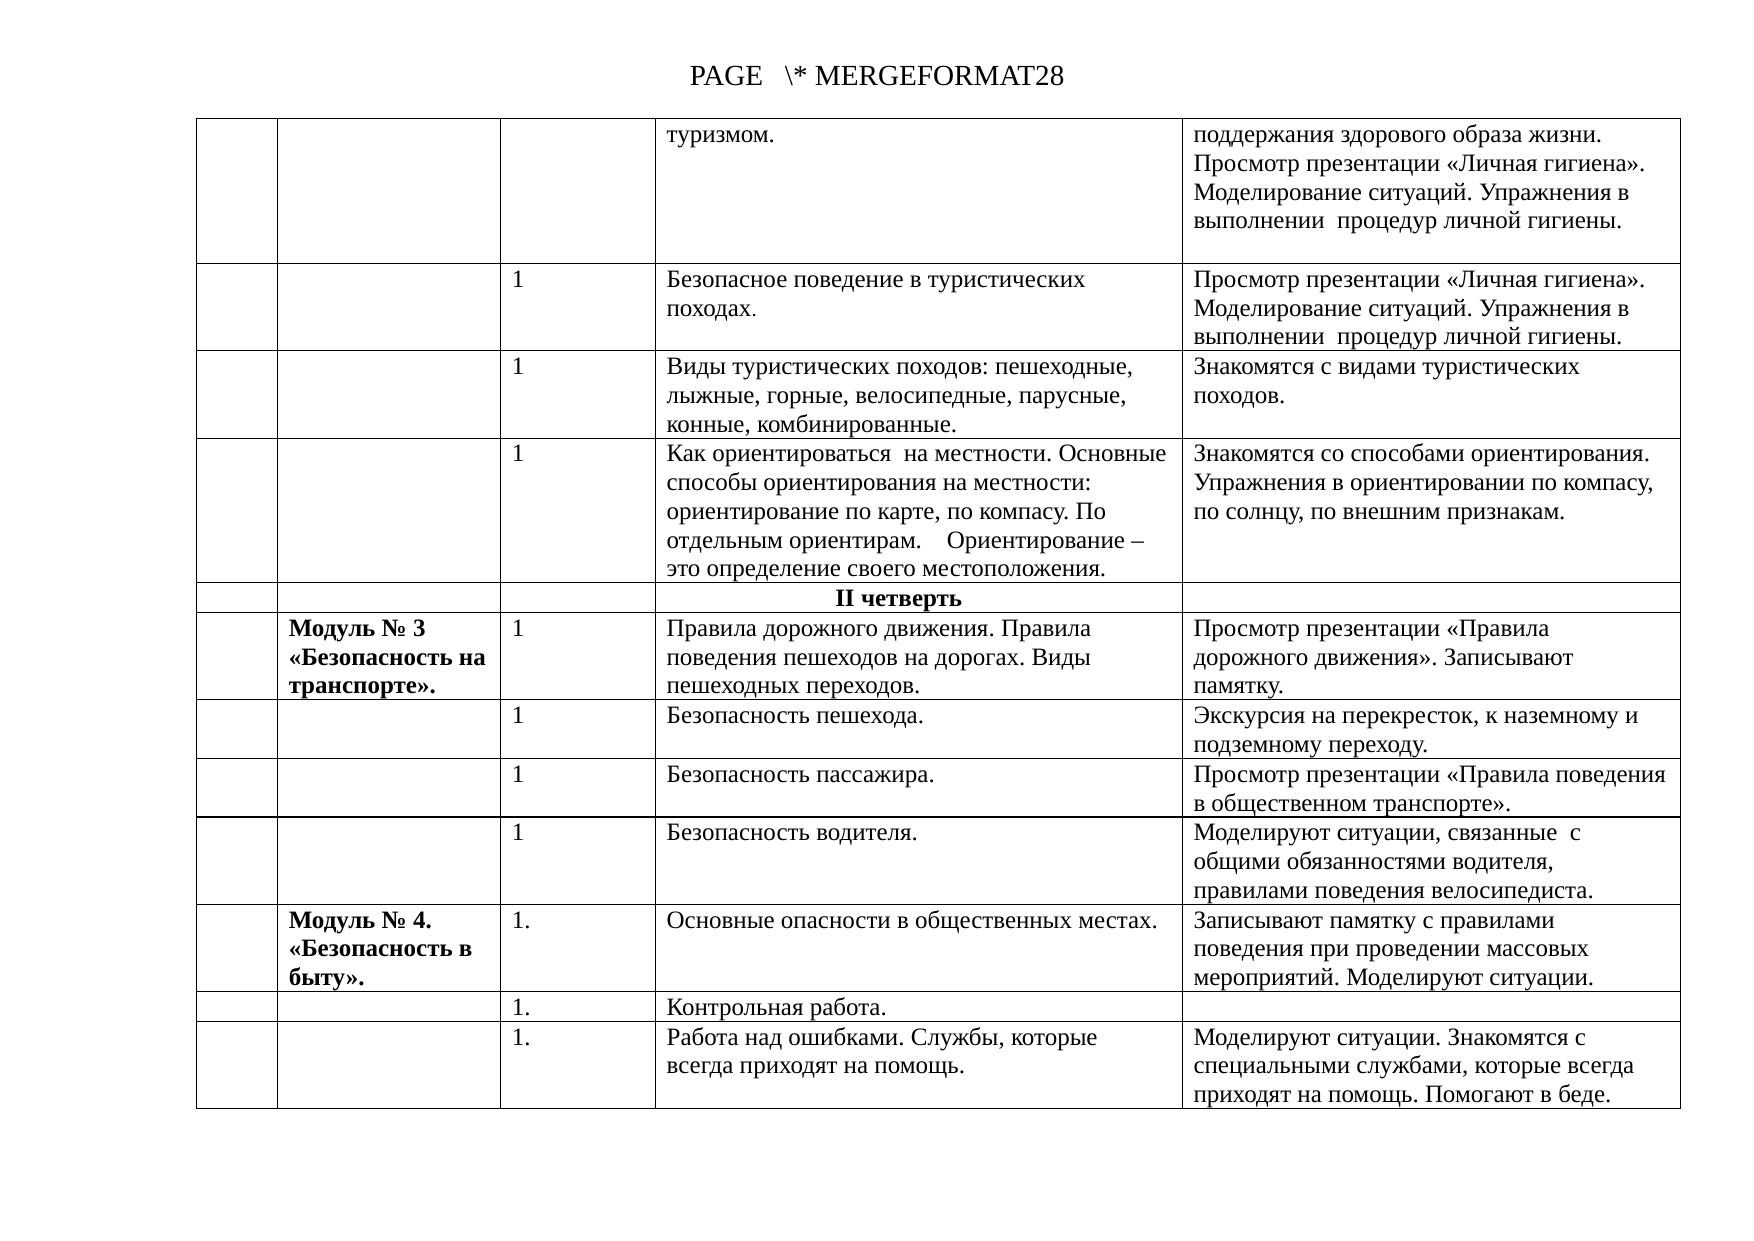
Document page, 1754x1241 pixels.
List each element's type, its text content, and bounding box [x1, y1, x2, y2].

table_cell Знакомятся с видами туристических походов. [1183, 351, 1680, 437]
table_cell 1 [501, 119, 655, 263]
table_cell 1. [501, 905, 655, 991]
table_cell Безопасное поведение в туристических походах. [656, 264, 1182, 350]
table_cell 1 [501, 759, 655, 816]
table_cell 1. [501, 1022, 655, 1108]
table_cell II четверть [656, 583, 1182, 612]
table_cell [197, 992, 277, 1021]
table_cell 1 [501, 613, 655, 699]
table_cell [197, 759, 277, 816]
table_cell 1 [501, 700, 655, 758]
table_cell Безопасность пешехода. [656, 700, 1182, 758]
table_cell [656, 119, 1182, 263]
table_cell Безопасность водителя. [656, 818, 1182, 904]
table_cell [197, 613, 277, 699]
table_cell [278, 1022, 500, 1108]
table_cell Работа над ошибками. Службы, которые всегда приходят на помощь. [656, 1022, 1182, 1108]
table_cell Как ориентироваться на местности. Основные способы ориентирования на местности: ориентирование по карте, по компасу. По отдельным ориентирам. Ориентирование – это определение своего местоположения. [656, 439, 1182, 582]
table_cell Знакомятся со способами ориентирования. Упражнения в ориентировании по компасу, по солнцу, по внешним признакам. [1183, 439, 1680, 582]
table_cell [197, 351, 277, 437]
table_cell Модуль № 3 «Безопасность на транспорте». [278, 613, 500, 699]
table_cell [278, 439, 500, 582]
table_cell [278, 992, 500, 1021]
table_cell Экскурсия на перекресток, к наземному и подземному переходу. [1183, 700, 1680, 758]
table_cell Безопасность пассажира. [656, 759, 1182, 816]
table_cell Просмотр презентации «Правила дорожного движения». Записывают памятку. [1183, 613, 1680, 699]
table_cell [278, 818, 500, 904]
table_cell [501, 583, 655, 612]
table_cell [197, 818, 277, 904]
table_cell Просмотр презентации «Правила поведения в общественном транспорте». [1183, 759, 1680, 816]
table_cell 1. [501, 992, 655, 1021]
table_cell [197, 700, 277, 758]
table_cell [197, 119, 277, 263]
table_cell [197, 583, 277, 612]
table_cell 1 [501, 818, 655, 904]
table_cell Моделируют ситуации. Знакомятся с специальными службами, которые всегда приходят на помощь. Помогают в беде. [1183, 1022, 1680, 1108]
table_cell Контрольная работа. [656, 992, 1182, 1021]
table_cell Виды туристических походов: пешеходные, лыжные, горные, велосипедные, парусные, конные, комбинированные. [656, 351, 1182, 437]
table_cell Моделируют ситуации, связанные с общими обязанностями водителя, правилами поведения велосипедиста. [1183, 818, 1680, 904]
table_cell [1183, 583, 1680, 612]
table_cell Основные опасности в общественных местах. [656, 905, 1182, 991]
table_cell [197, 1022, 277, 1108]
table_cell 1 [501, 351, 655, 437]
table_cell Правила дорожного движения. Правила поведения пешеходов на дорогах. Виды пешеходных переходов. [656, 613, 1182, 699]
table_cell [197, 905, 277, 991]
table_cell [278, 759, 500, 816]
table_cell 1 [501, 264, 655, 350]
table_cell [197, 264, 277, 350]
table_cell Записывают памятку с правилами поведения при проведении массовых мероприятий. Моделируют ситуации. [1183, 905, 1680, 991]
table_cell Модуль № 4. «Безопасность в быту». [278, 905, 500, 991]
table_cell Просмотр презентации «Личная гигиена». Моделирование ситуаций. Упражнения в выполнении процедур личной гигиены. [1183, 264, 1680, 350]
table_cell [197, 439, 277, 582]
table_cell [278, 351, 500, 437]
table_cell 1 [501, 439, 655, 582]
table_cell [278, 700, 500, 758]
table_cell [1183, 119, 1680, 263]
table_cell [278, 264, 500, 350]
table_cell [278, 583, 500, 612]
table_cell [278, 119, 500, 263]
table_cell [1183, 992, 1680, 1021]
